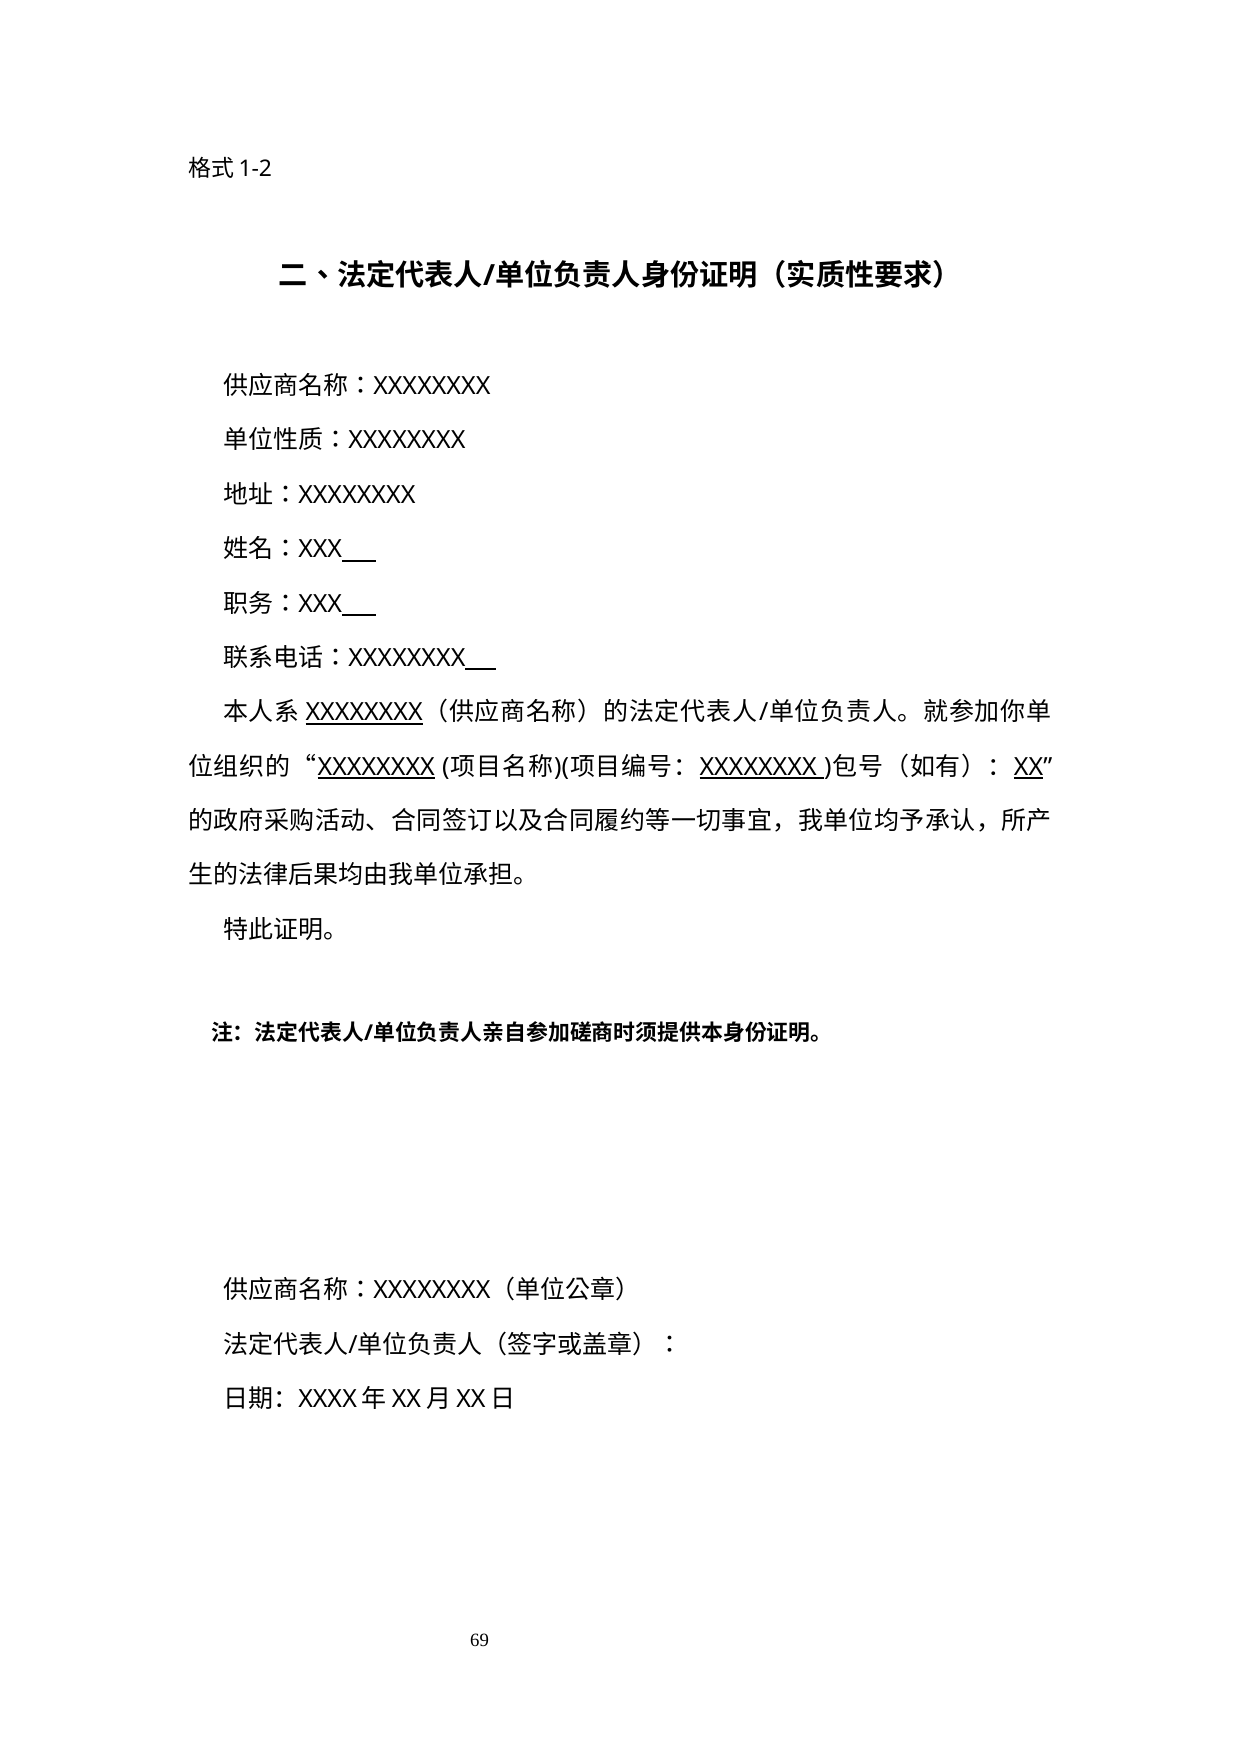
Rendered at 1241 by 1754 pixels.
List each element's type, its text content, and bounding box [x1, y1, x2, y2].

text 供应商名称：XXXXXXXX [188, 366, 1052, 402]
text 法定代表人/单位负责人（签字或盖章）： [188, 1324, 1052, 1361]
text 姓名：XXX [188, 529, 1052, 565]
text 职务：XXX [188, 583, 1052, 619]
text 地址：XXXXXXXX [188, 474, 1052, 511]
text 特此证明。 [188, 909, 1052, 946]
subtitle 二、法定代表人/单位负责人身份证明（实质性要求） [188, 251, 1052, 293]
text 注：法定代表人/单位负责人亲自参加磋商时须提供本身份证明。 [188, 1015, 1052, 1047]
text 日期：XXXX年XX月XX日 [188, 1379, 1052, 1415]
text 单位性质：XXXXXXXX [188, 420, 1052, 456]
text 联系电话：XXXXXXXX [188, 637, 1052, 674]
text 格式1-2 [188, 150, 1052, 183]
text 供应商名称：XXXXXXXX（单位公章） [188, 1270, 1052, 1306]
text 本人系XXXXXXXX（供应商名称）的法定代表人/单位负责人。就参加你单位组织的“XXXXXXXX (项目名称)(项目编号：XXXXXXXX )包号（如有）：XX”的政府采购活动、合同签订以及合同履约等一切事宜，我单位均予承认，所产生的法律后果均由我单位承担。 [188, 692, 1052, 891]
